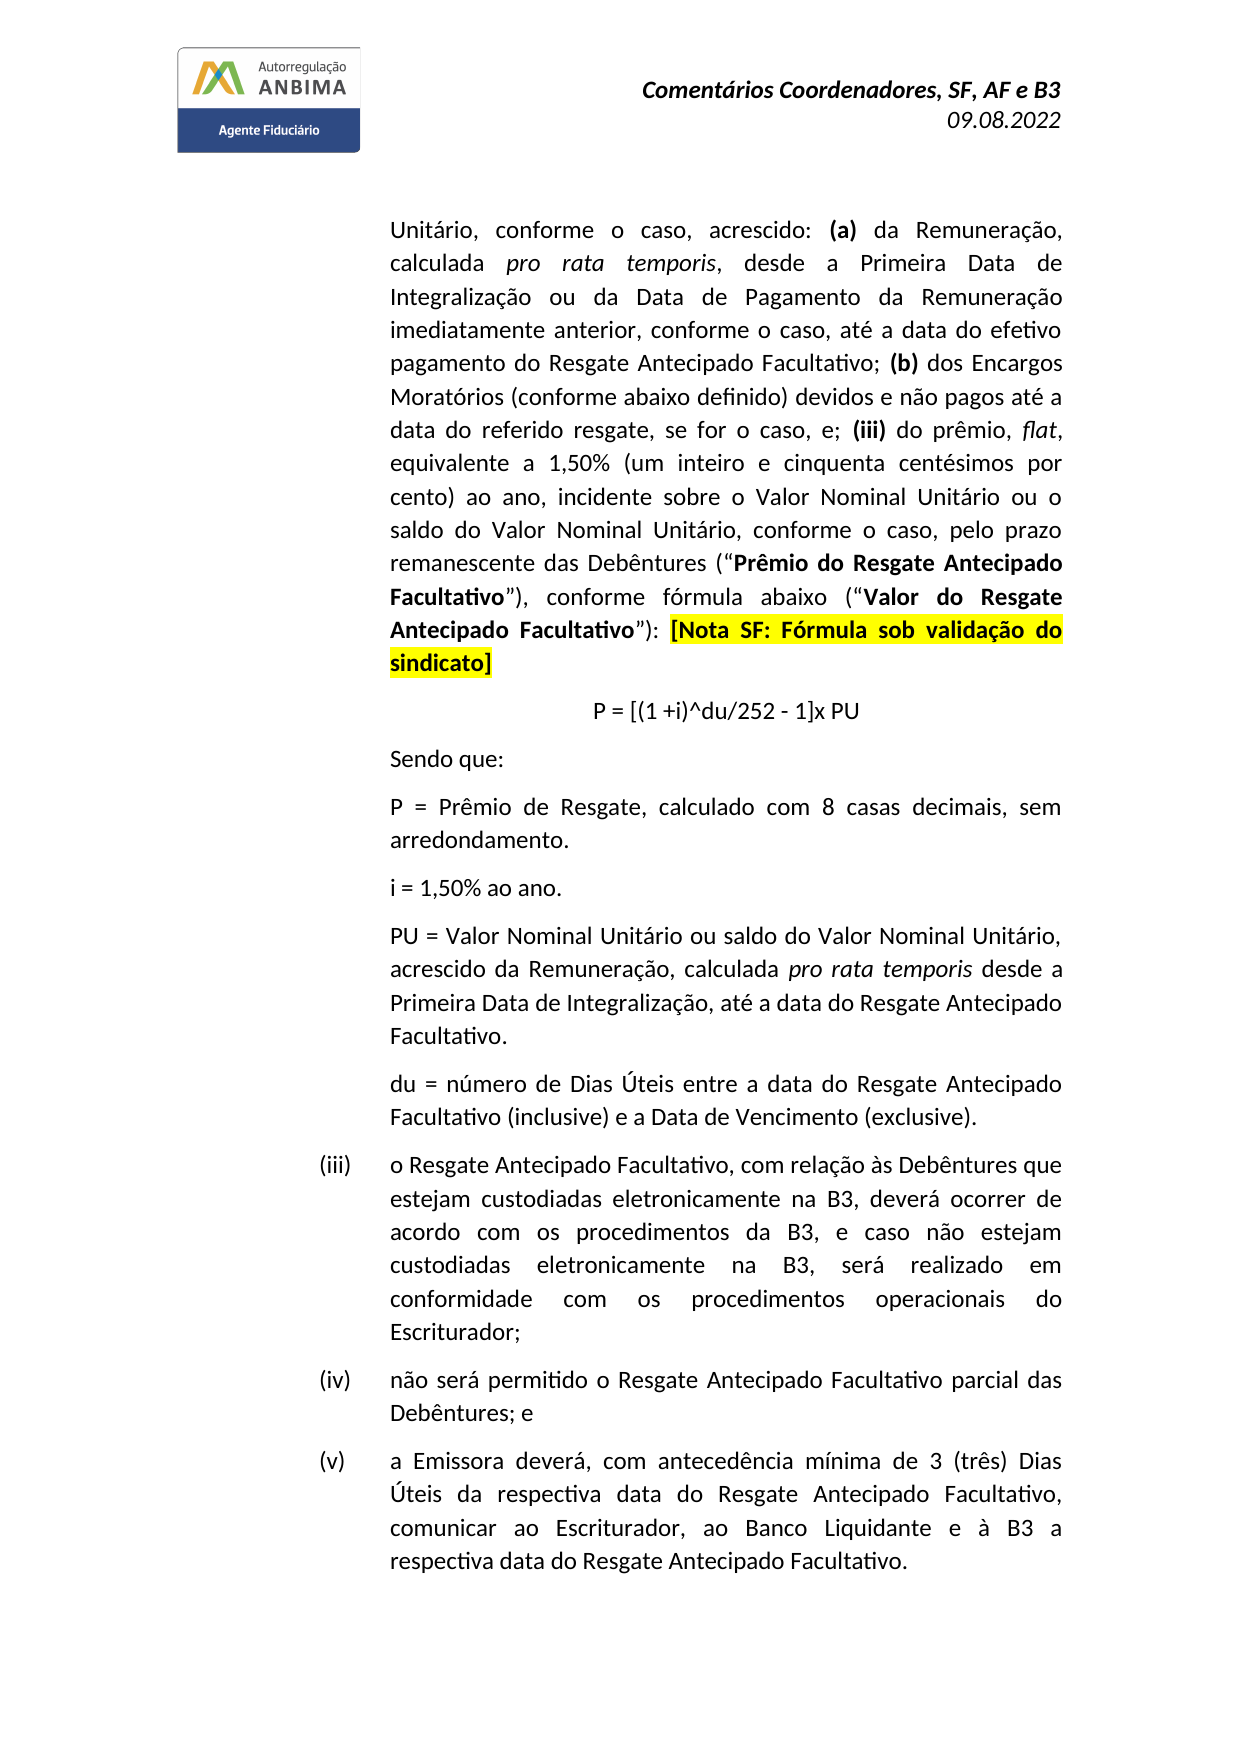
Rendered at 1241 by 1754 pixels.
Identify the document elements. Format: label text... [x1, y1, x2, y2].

list du = número de Dias Úteis entre a data do Resgate Antecipado Facultativo (inclusive) e a Data de Vencimento (exclusive). [390, 1066, 1063, 1132]
list Sendo que: [390, 741, 1063, 774]
list PU = Valor Nominal Unitário ou saldo do Valor Nominal Unitário, acrescido da Remuneração, calculada pro rata temporis desde a Primeira Data de Integralização, até a data do Resgate Antecipado Facultativo. [390, 918, 1063, 1051]
picture [177, 47, 361, 153]
list i = 1,50% ao ano. [390, 870, 1063, 903]
list P = Prêmio de Resgate, calculado com 8 casas decimais, sem arredondamento. [390, 789, 1063, 855]
text o Resgate Antecipado Facultativo, com relação às Debêntures que estejam custodiadas eletronicamente na B3, deverá ocorrer de acordo com os procedimentos da B3, e caso não estejam custodiadas eletronicamente na B3, será realizado em conformidade com os procedimentos operacionais do Escriturador; [319, 1147, 1063, 1347]
text não será permitido o Resgate Antecipado Facultativo parcial das Debêntures; e [319, 1362, 1063, 1428]
list P = [(1 +i)^du/252 - 1]x PU [390, 693, 1063, 726]
text a Emissora deverá, com antecedência mínima de 3 (três) Dias Úteis da respectiva data do Resgate Antecipado Facultativo, comunicar ao Escriturador, ao Banco Liquidante e à B3 a respectiva data do Resgate Antecipado Facultativo. [319, 1443, 1063, 1576]
